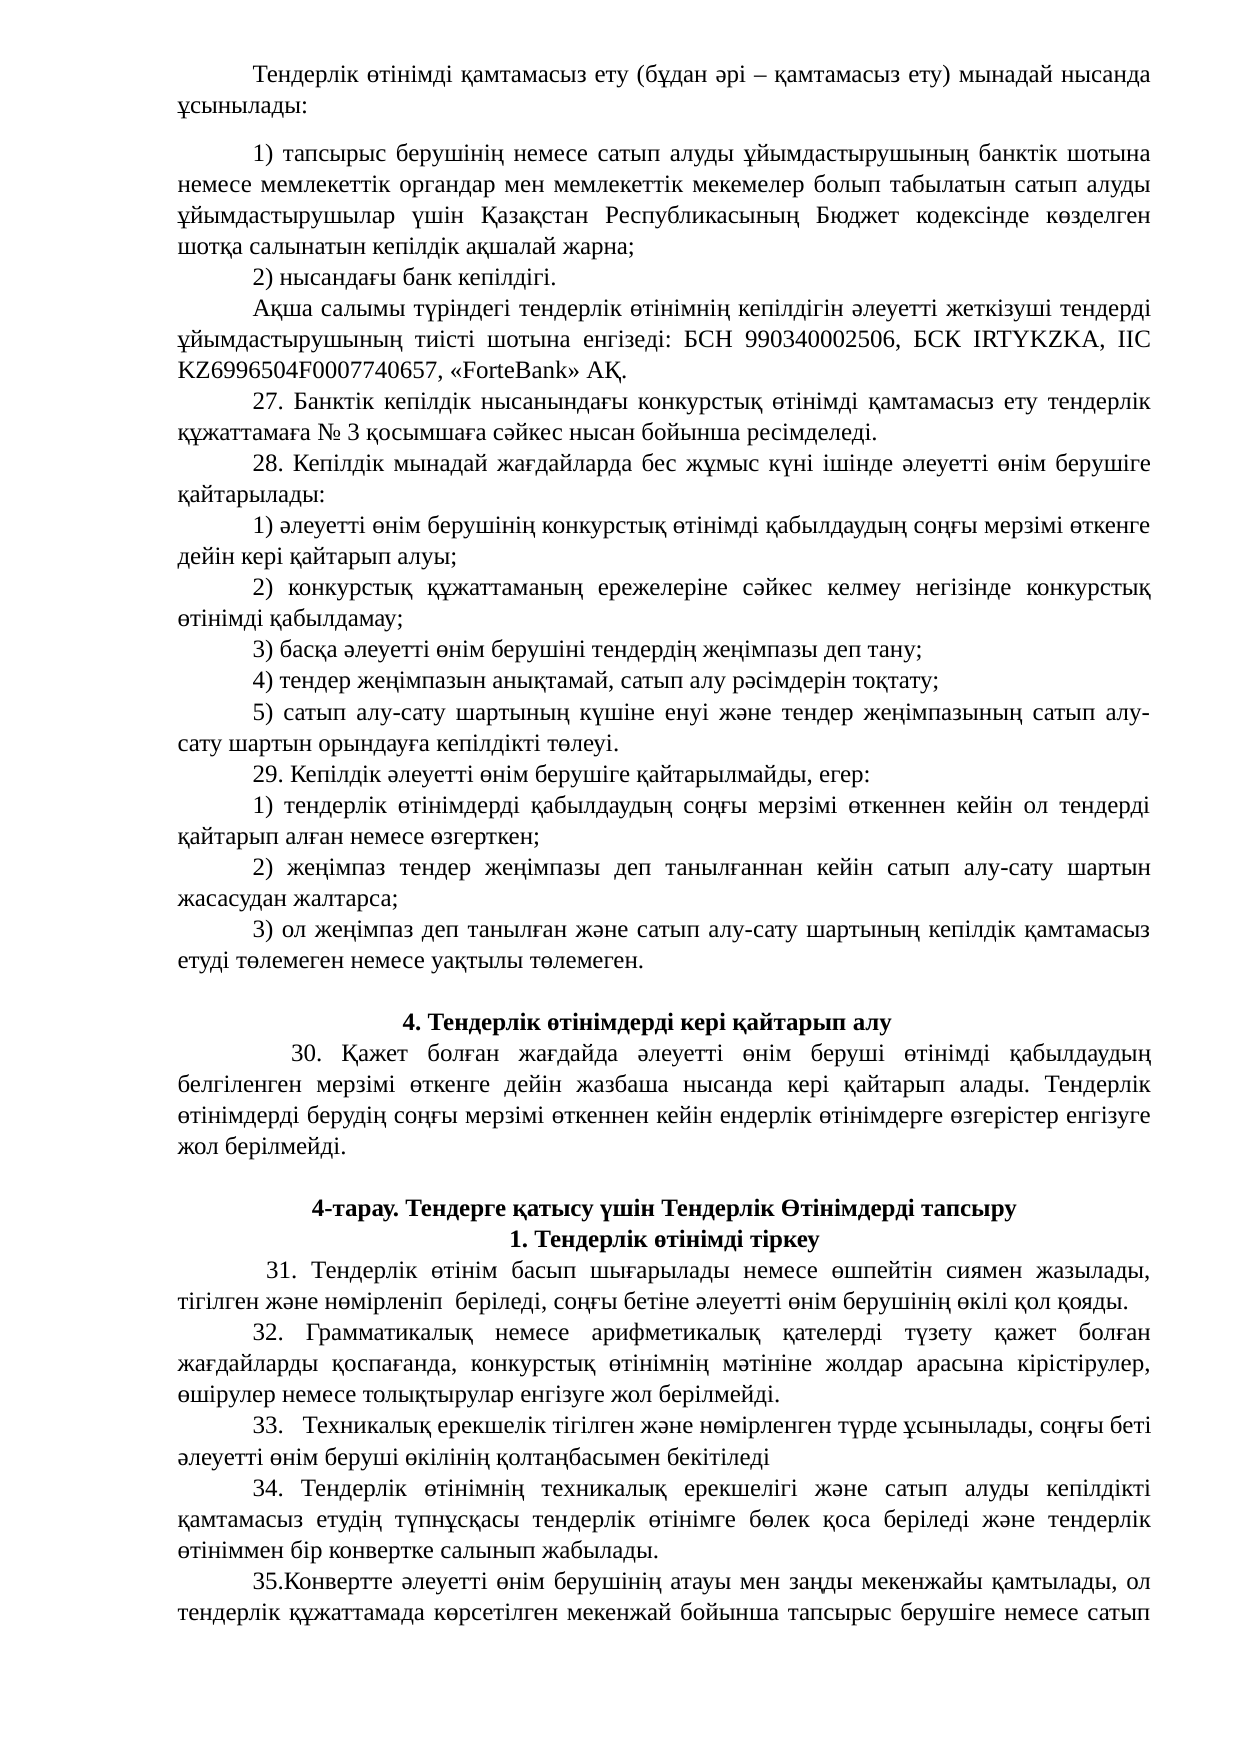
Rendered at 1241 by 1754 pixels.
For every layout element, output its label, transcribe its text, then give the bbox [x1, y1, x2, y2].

text 30. Қажет болған жағдайда әлеуетті өнім беруші өтінімді қабылдаудың белгіленген мерзімі өткенге дейін жазбаша нысанда кері қайтарып алады. Тендерлік өтінімдерді берудің соңғы мерзімі өткеннен кейін ендерлік өтінімдерге өзгерістер енгізуге жол берілмейді. [177, 1038, 1152, 1160]
text 5) сатып алу-сату шартының күшіне енуі және тендер жеңімпазының сатып алу-сату шартын орындауға кепілдікті төлеуі. [177, 697, 1152, 756]
text 4-тарау. Тендерге қатысу үшін Тендерлік Өтінімдерді тапсыру [177, 1193, 1152, 1222]
text 27. Банктік кепілдік нысанындағы конкурстық өтінімді қамтамасыз ету тендерлік құжаттамаға № 3 қосымшаға сәйкес нысан бойынша ресімделеді. [177, 386, 1152, 446]
text 1. Тендерлік өтінімді тіркеу [177, 1224, 1152, 1253]
text 32. Грамматикалық немесе арифметикалық қателерді түзету қажет болған жағдайларды қоспағанда, конкурстық өтінімнің мәтініне жолдар арасына кірістірулер, өшірулер немесе толықтырулар енгізуге жол берілмейді. [177, 1317, 1152, 1408]
text Тендерлік өтінімді қамтамасыз ету (бұдан әрі – қамтамасыз ету) мынадай нысанда ұсынылады: [177, 59, 1152, 119]
text Ақша салымы түріндегі тендерлік өтінімнің кепілдігін әлеуетті жеткізуші тендерді ұйымдастырушының тиісті шотына енгізеді: БСН 990340002506, БСК IRTYKZKA, IIC KZ6996504F0007740657, «ForteBank» АҚ. [177, 293, 1152, 384]
text 3) басқа әлеуетті өнім берушіні тендердің жеңімпазы деп тану; [177, 634, 1152, 663]
text 1) тендерлік өтінімдерді қабылдаудың соңғы мерзімі өткеннен кейін ол тендерді қайтарып алған немесе өзгерткен; [177, 790, 1152, 849]
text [177, 1566, 1152, 1626]
text 1) әлеуетті өнім берушінің конкурстық өтінімді қабылдаудың соңғы мерзімі өткенге дейін кері қайтарып алуы; [177, 510, 1152, 570]
text 33. Техникалық ерекшелік тігілген және нөмірленген түрде ұсынылады, соңғы беті әлеуетті өнім беруші өкілінің қолтаңбасымен бекітіледі [177, 1411, 1152, 1470]
text 1) тапсырыс берушінің немесе сатып алуды ұйымдастырушының банктік шотына немесе мемлекеттік органдар мен мемлекеттік мекемелер болып табылатын сатып алуды ұйымдастырушылар үшін Қазақстан Республикасының Бюджет кодексінде көзделген шотқа салынатын кепілдік ақшалай жарна; [177, 138, 1152, 260]
text 2) нысандағы банк кепілдігі. [177, 262, 1152, 291]
text 31. Тендерлік өтінім басып шығарылады немесе өшпейтін сиямен жазылады, тігілген және нөмірленіп беріледі, соңғы бетіне әлеуетті өнім берушінің өкілі қол қояды. [177, 1255, 1152, 1315]
text 34. Тендерлік өтінімнің техникалық ерекшелігі және сатып алуды кепілдікті қамтамасыз етудің түпнұсқасы тендерлік өтінімге бөлек қоса беріледі және тендерлік өтініммен бір конвертке салынып жабылады. [177, 1473, 1152, 1563]
text 29. Кепілдік әлеуетті өнім берушіге қайтарылмайды, егер: [177, 759, 1152, 787]
text 2) конкурстық құжаттаманың ережелеріне сәйкес келмеу негізінде конкурстық өтінімді қабылдамау; [177, 572, 1152, 632]
text 4) тендер жеңімпазын анықтамай, сатып алу рәсімдерін тоқтату; [177, 666, 1152, 694]
text 3) ол жеңімпаз деп танылған және сатып алу-сату шартының кепілдік қамтамасыз етуді төлемеген немесе уақтылы төлемеген. [177, 914, 1152, 974]
text 2) жеңімпаз тендер жеңімпазы деп танылғаннан кейін сатып алу-сату шартын жасасудан жалтарса; [177, 852, 1152, 912]
text 28. Кепілдік мынадай жағдайларда бес жұмыс күні ішінде әлеуетті өнім берушіге қайтарылады: [177, 448, 1152, 508]
text 4. Тендерлік өтінімдерді кері қайтарып алу [327, 1007, 1152, 1036]
